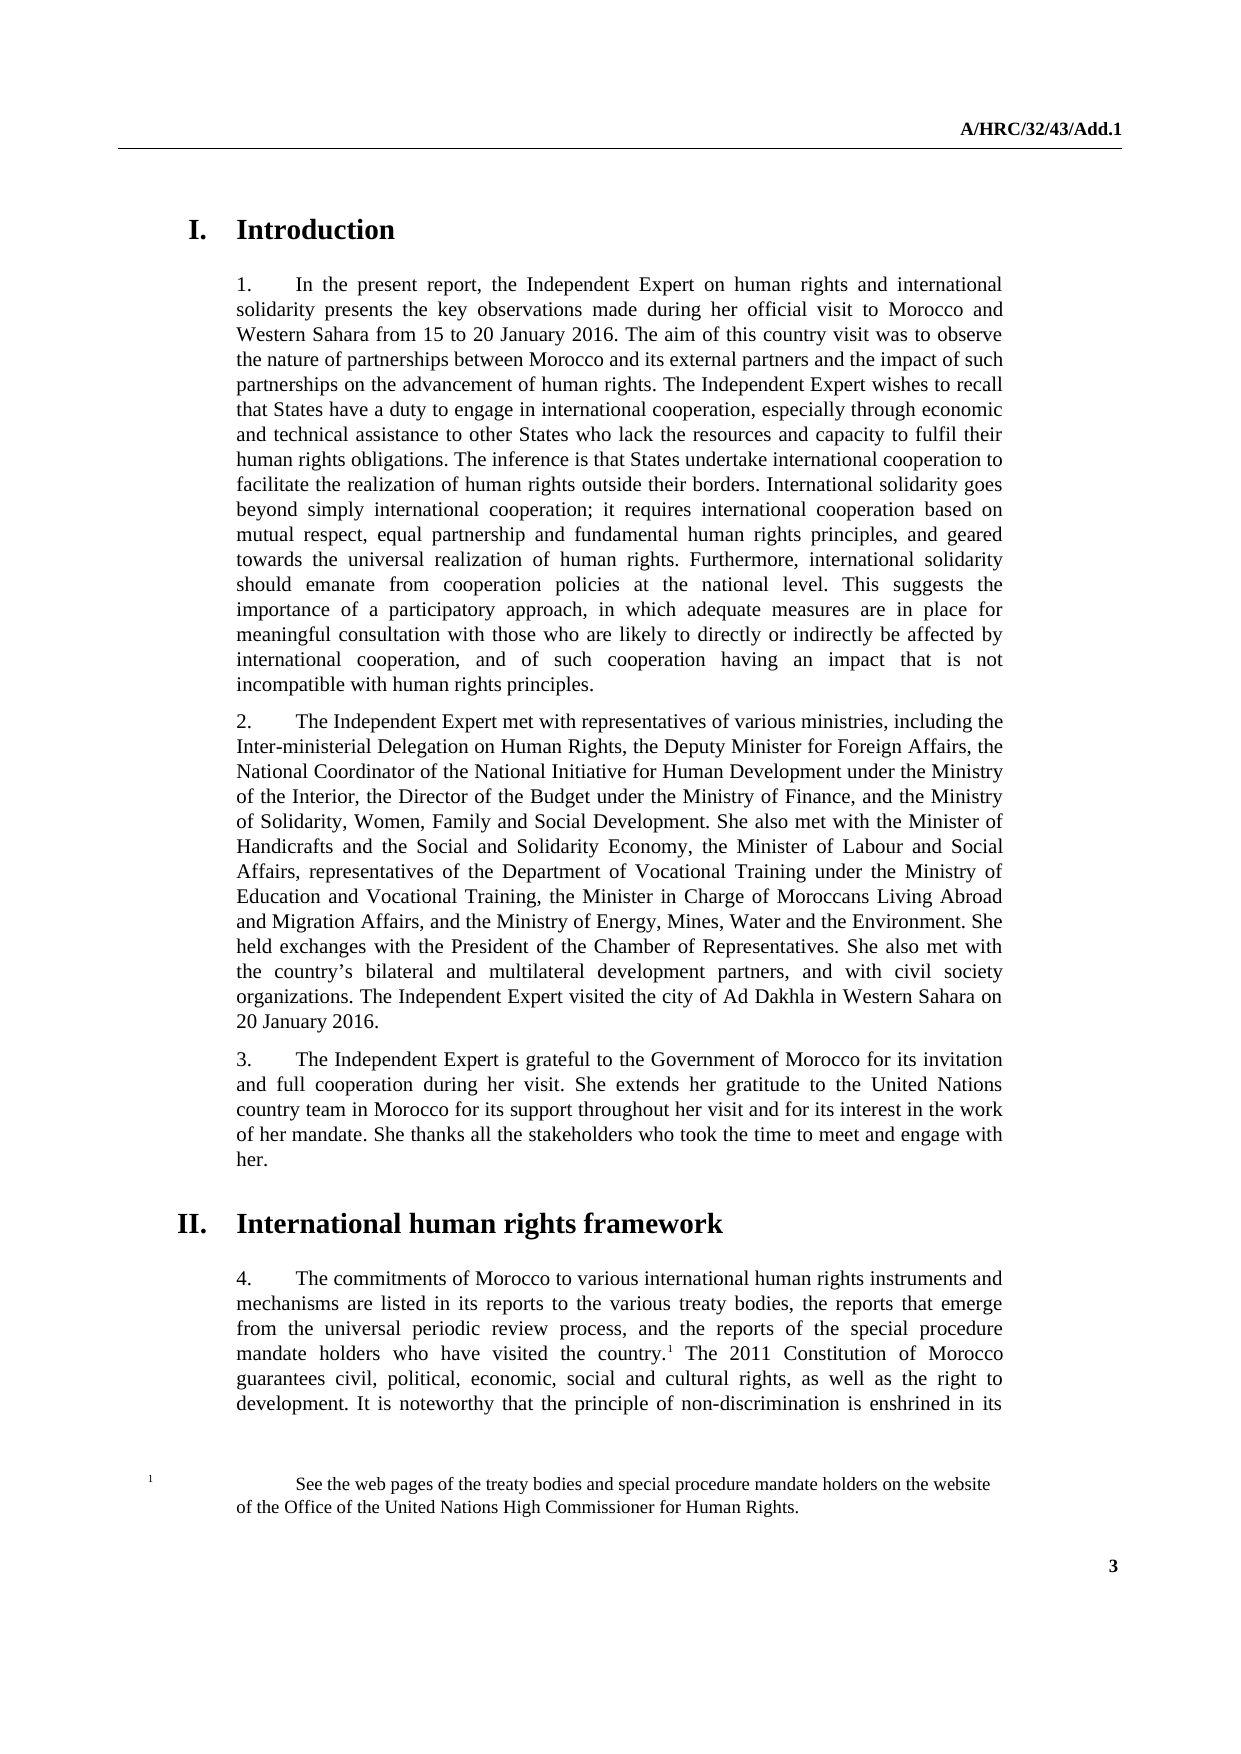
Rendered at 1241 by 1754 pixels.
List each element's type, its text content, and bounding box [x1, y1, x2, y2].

text II. International human rights framework [118, 1208, 1004, 1240]
text 1. In the present report, the Independent Expert on human rights and international solidarity presents the key observations made during her official visit to Morocco and Western Sahara from 15 to 20 January 2016. The aim of this country visit was to observe the nature of partnerships between Morocco and its external partners and the impact of such partnerships on the advancement of human rights. The Independent Expert wishes to recall that States have a duty to engage in international cooperation, especially through economic and technical assistance to other States who lack the resources and capacity to fulfil their human rights obligations. The inference is that States undertake international cooperation to facilitate the realization of human rights outside their borders. International solidarity goes beyond simply international cooperation; it requires international cooperation based on mutual respect, equal partnership and fundamental human rights principles, and geared towards the universal realization of human rights. Furthermore, international solidarity should emanate from cooperation policies at the national level. This suggests the importance of a participatory approach, in which adequate measures are in place for meaningful consultation with those who are likely to directly or indirectly be affected by international cooperation, and of such cooperation having an impact that is not incompatible with human rights principles. [236, 271, 1004, 696]
text 2. The Independent Expert met with representatives of various ministries, including the Inter-ministerial Delegation on Human Rights, the Deputy Minister for Foreign Affairs, the National Coordinator of the National Initiative for Human Development under the Ministry of the Interior, the Director of the Budget under the Ministry of Finance, and the Ministry of Solidarity, Women, Family and Social Development. She also met with the Minister of Handicrafts and the Social and Solidarity Economy, the Minister of Labour and Social Affairs, representatives of the Department of Vocational Training under the Ministry of Education and Vocational Training, the Minister in Charge of Moroccans Living Abroad and Migration Affairs, and the Ministry of Energy, Mines, Water and the Environment. She held exchanges with the President of the Chamber of Representatives. She also met with the country’s bilateral and multilateral development partners, and with civil society organizations. The Independent Expert visited the city of Ad Dakhla in Western Sahara on 20 January 2016. [236, 708, 1004, 1033]
text 3. The Independent Expert is grateful to the Government of Morocco for its invitation and full cooperation during her visit. She extends her gratitude to the United Nations country team in Morocco for its support throughout her visit and for its interest in the work of her mandate. She thanks all the stakeholders who took the time to meet and engage with her. [236, 1046, 1004, 1171]
text I. Introduction [118, 215, 1004, 246]
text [236, 1265, 1004, 1415]
